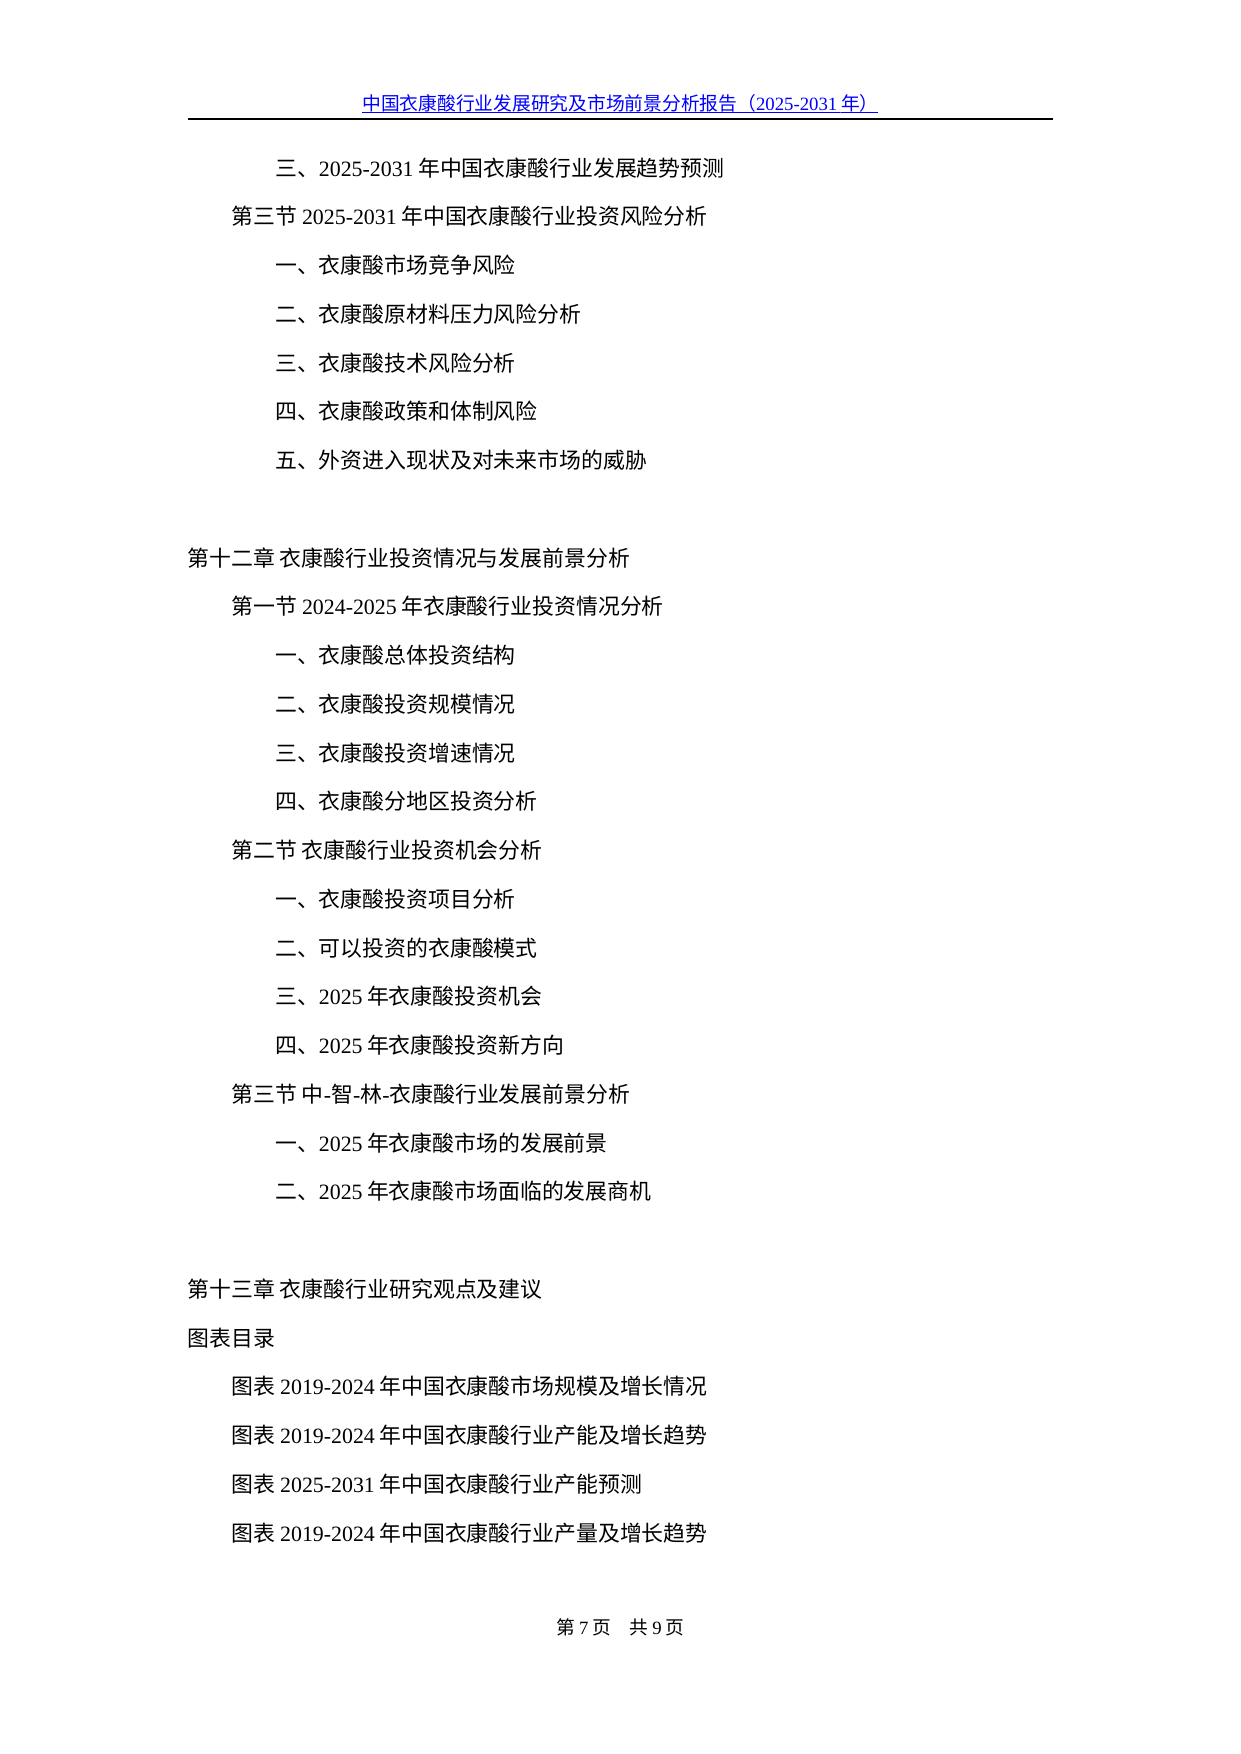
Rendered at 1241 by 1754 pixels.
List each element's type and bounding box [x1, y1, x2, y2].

text [187, 150, 1053, 1548]
